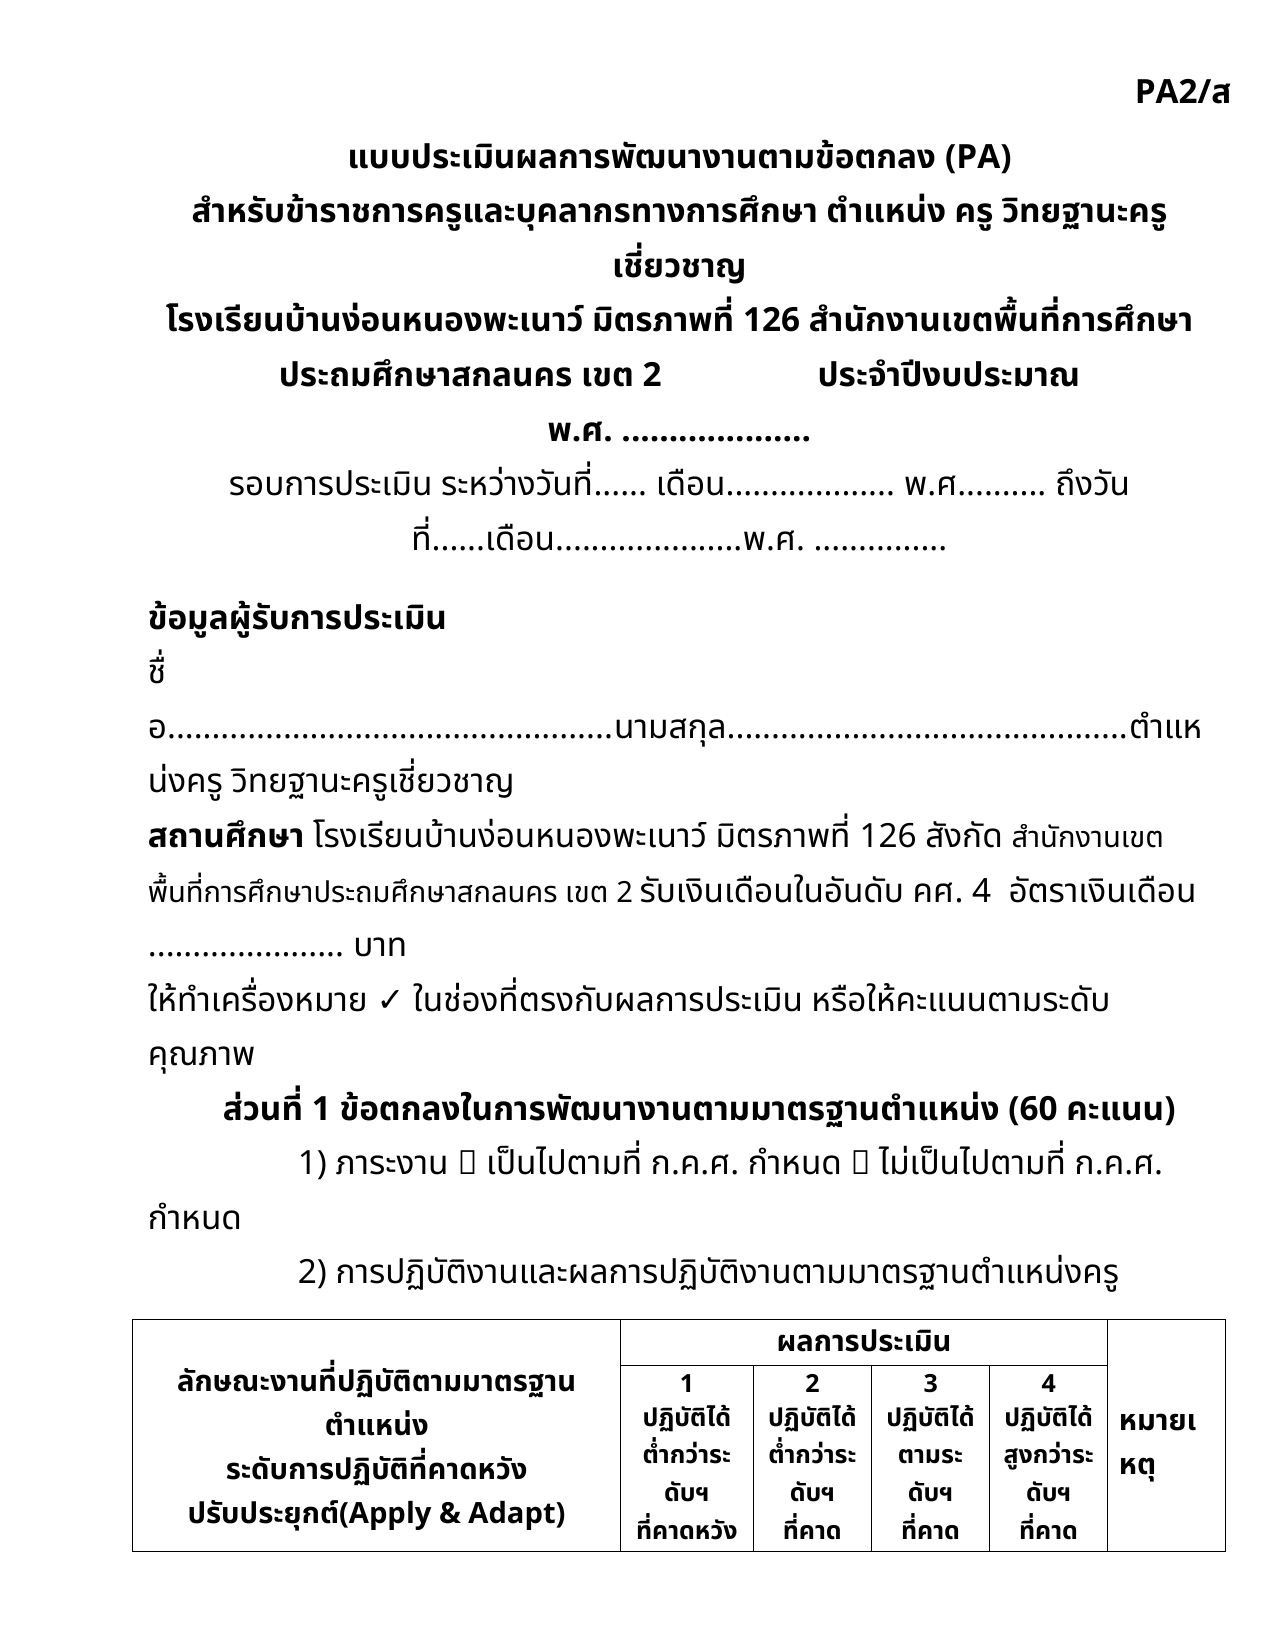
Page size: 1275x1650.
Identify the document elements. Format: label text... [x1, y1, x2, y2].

text 1) ภาระงาน เป็นไปตามที่ ก.ค.ศ. กำหนด ไม่เป็นไปตามที่ ก.ค.ศ. กำหนด [148, 1139, 1211, 1244]
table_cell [872, 1366, 989, 1551]
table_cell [621, 1366, 753, 1551]
table_header ผลการประเมิน [621, 1320, 1107, 1364]
table_header ลักษณะงานที่ปฏิบัติตามมาตรฐานตำแหน่ง ระดับการปฏิบัติที่คาดหวัง ปรับประยุกต์(Apply & Adapt) [133, 1320, 620, 1551]
text แบบประเมินผลการพัฒนางานตามข้อตกลง (PA) [148, 133, 1211, 183]
text สถานศึกษา โรงเรียนบ้านง่อนหนองพะเนาว์ มิตรภาพที่ 126 สังกัด สำนักงานเขตพื้นที่การศึกษาประถมศึกษาสกลนคร เขต 2 รับเงินเดือนในอันดับ คศ. 4 อัตราเงินเดือน ...................... บาท [148, 812, 1211, 972]
text ให้ทำเครื่องหมาย ✓ ในช่องที่ตรงกับผลการประเมิน หรือให้คะแนนตามระดับคุณภาพ [148, 976, 1211, 1081]
text 2) การปฏิบัติงานและผลการปฏิบัติงานตามมาตรฐานตำแหน่งครู [148, 1248, 1211, 1299]
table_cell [990, 1366, 1107, 1551]
text ข้อมูลผู้รับการประเมิน [148, 594, 1211, 644]
text ชื่อ..................................................นามสกุล.............................................ตำแหน่งครู วิทยฐานะครูเชี่ยวชาญ [148, 648, 1211, 808]
text สำหรับข้าราชการครูและบุคลากรทางการศึกษา ตำแหน่ง ครู วิทยฐานะครูเชี่ยวชาญ [148, 187, 1211, 292]
text โรงเรียนบ้านง่อนหนองพะเนาว์ มิตรภาพที่ 126 สำนักงานเขตพื้นที่การศึกษาประถมศึกษาสกลนคร เขต 2 ประจำปีงบประมาณ พ.ศ. .................... [148, 296, 1211, 456]
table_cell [754, 1366, 871, 1551]
text รอบการประเมิน ระหว่างวันที่...... เดือน................... พ.ศ.......... ถึงวันที่......เดือน.....................พ.ศ. ............... [148, 460, 1211, 565]
text ส่วนที่ 1 ข้อตกลงในการพัฒนางานตามมาตรฐานตำแหน่ง (60 คะแนน) [148, 1084, 1211, 1135]
table_header หมายเหตุ [1108, 1320, 1225, 1551]
